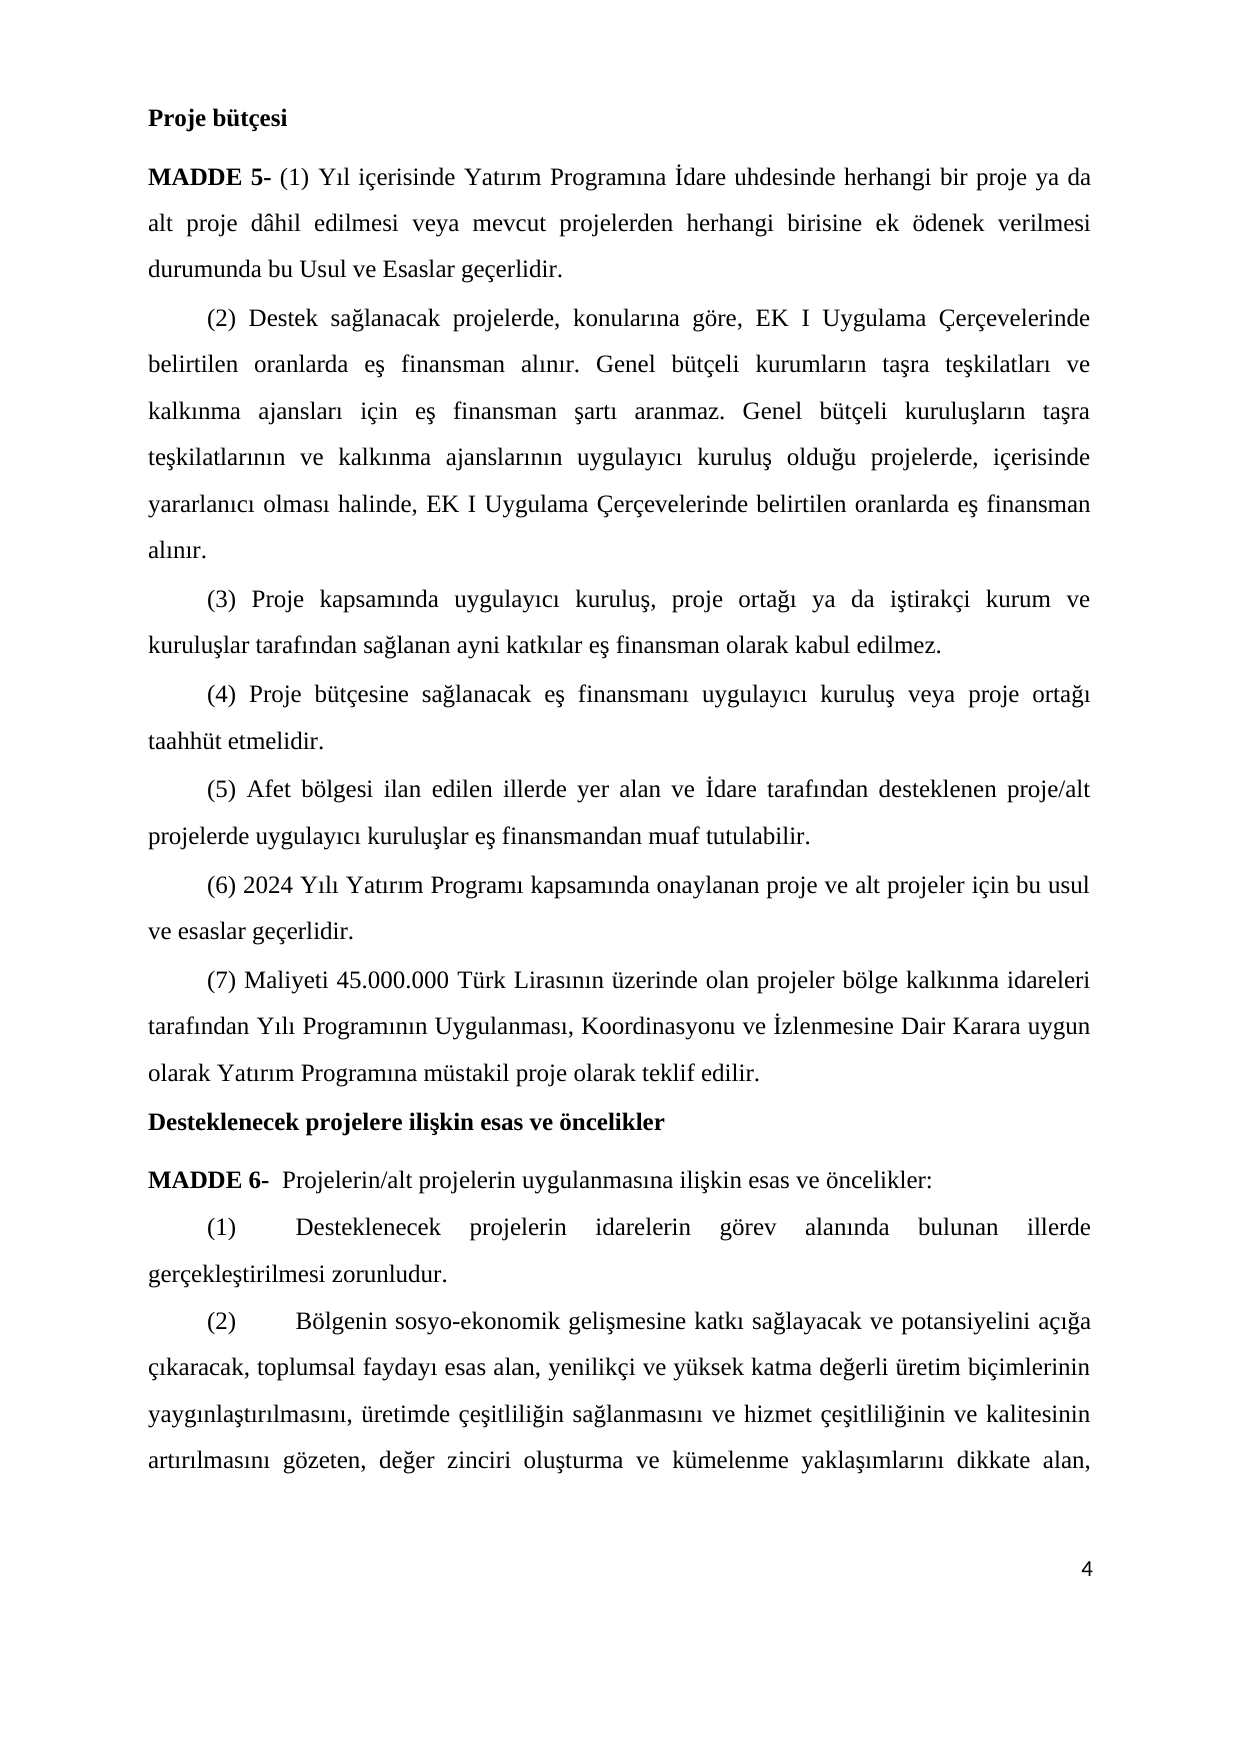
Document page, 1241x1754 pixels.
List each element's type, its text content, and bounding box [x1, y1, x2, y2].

text Proje bütçesi [148, 103, 1093, 132]
text (5) Afet bölgesi ilan edilen illerde yer alan ve İdare tarafından desteklenen proje/alt projelerde uygulayıcı kuruluşlar eş finansmandan muaf tutulabilir. [148, 774, 1091, 850]
text MADDE 5- (1) Yıl içerisinde Yatırım Programına İdare uhdesinde herhangi bir proje ya da alt proje dâhil edilmesi veya mevcut projelerden herhangi birisine ek ödenek verilmesi durumunda bu Usul ve Esaslar geçerlidir. [148, 162, 1091, 283]
list Desteklenecek projelerin idarelerin görev alanında bulunan illerde gerçekleştirilmesi zorunludur. [148, 1212, 1091, 1287]
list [148, 1306, 1091, 1474]
text (4) Proje bütçesine sağlanacak eş finansmanı uygulayıcı kuruluş veya proje ortağı taahhüt etmelidir. [148, 679, 1091, 754]
text (6) 2024 Yılı Yatırım Programı kapsamında onaylanan proje ve alt projeler için bu usul ve esaslar geçerlidir. [148, 870, 1091, 945]
text (7) Maliyeti 45.000.000 Türk Lirasının üzerinde olan projeler bölge kalkınma idareleri tarafından Yılı Programının Uygulanması, Koordinasyonu ve İzlenmesine Dair Karara uygun olarak Yatırım Programına müstakil proje olarak teklif edilir. [148, 965, 1091, 1087]
text Desteklenecek projelere ilişkin esas ve öncelikler [148, 1107, 1093, 1135]
text MADDE 6- Projelerin/alt projelerin uygulanmasına ilişkin esas ve öncelikler: [148, 1165, 1091, 1194]
text (3) Proje kapsamında uygulayıcı kuruluş, proje ortağı ya da iştirakçi kurum ve kuruluşlar tarafından sağlanan ayni katkılar eş finansman olarak kabul edilmez. [148, 584, 1091, 659]
text (2) Destek sağlanacak projelerde, konularına göre, EK I Uygulama Çerçevelerinde belirtilen oranlarda eş finansman alınır. Genel bütçeli kurumların taşra teşkilatları ve kalkınma ajansları için eş finansman şartı aranmaz. Genel bütçeli kuruluşların taşra teşkilatlarının ve kalkınma ajanslarının uygulayıcı kuruluş olduğu projelerde, içerisinde yararlanıcı olması halinde, EK I Uygulama Çerçevelerinde belirtilen oranlarda eş finansman alınır. [148, 303, 1091, 564]
